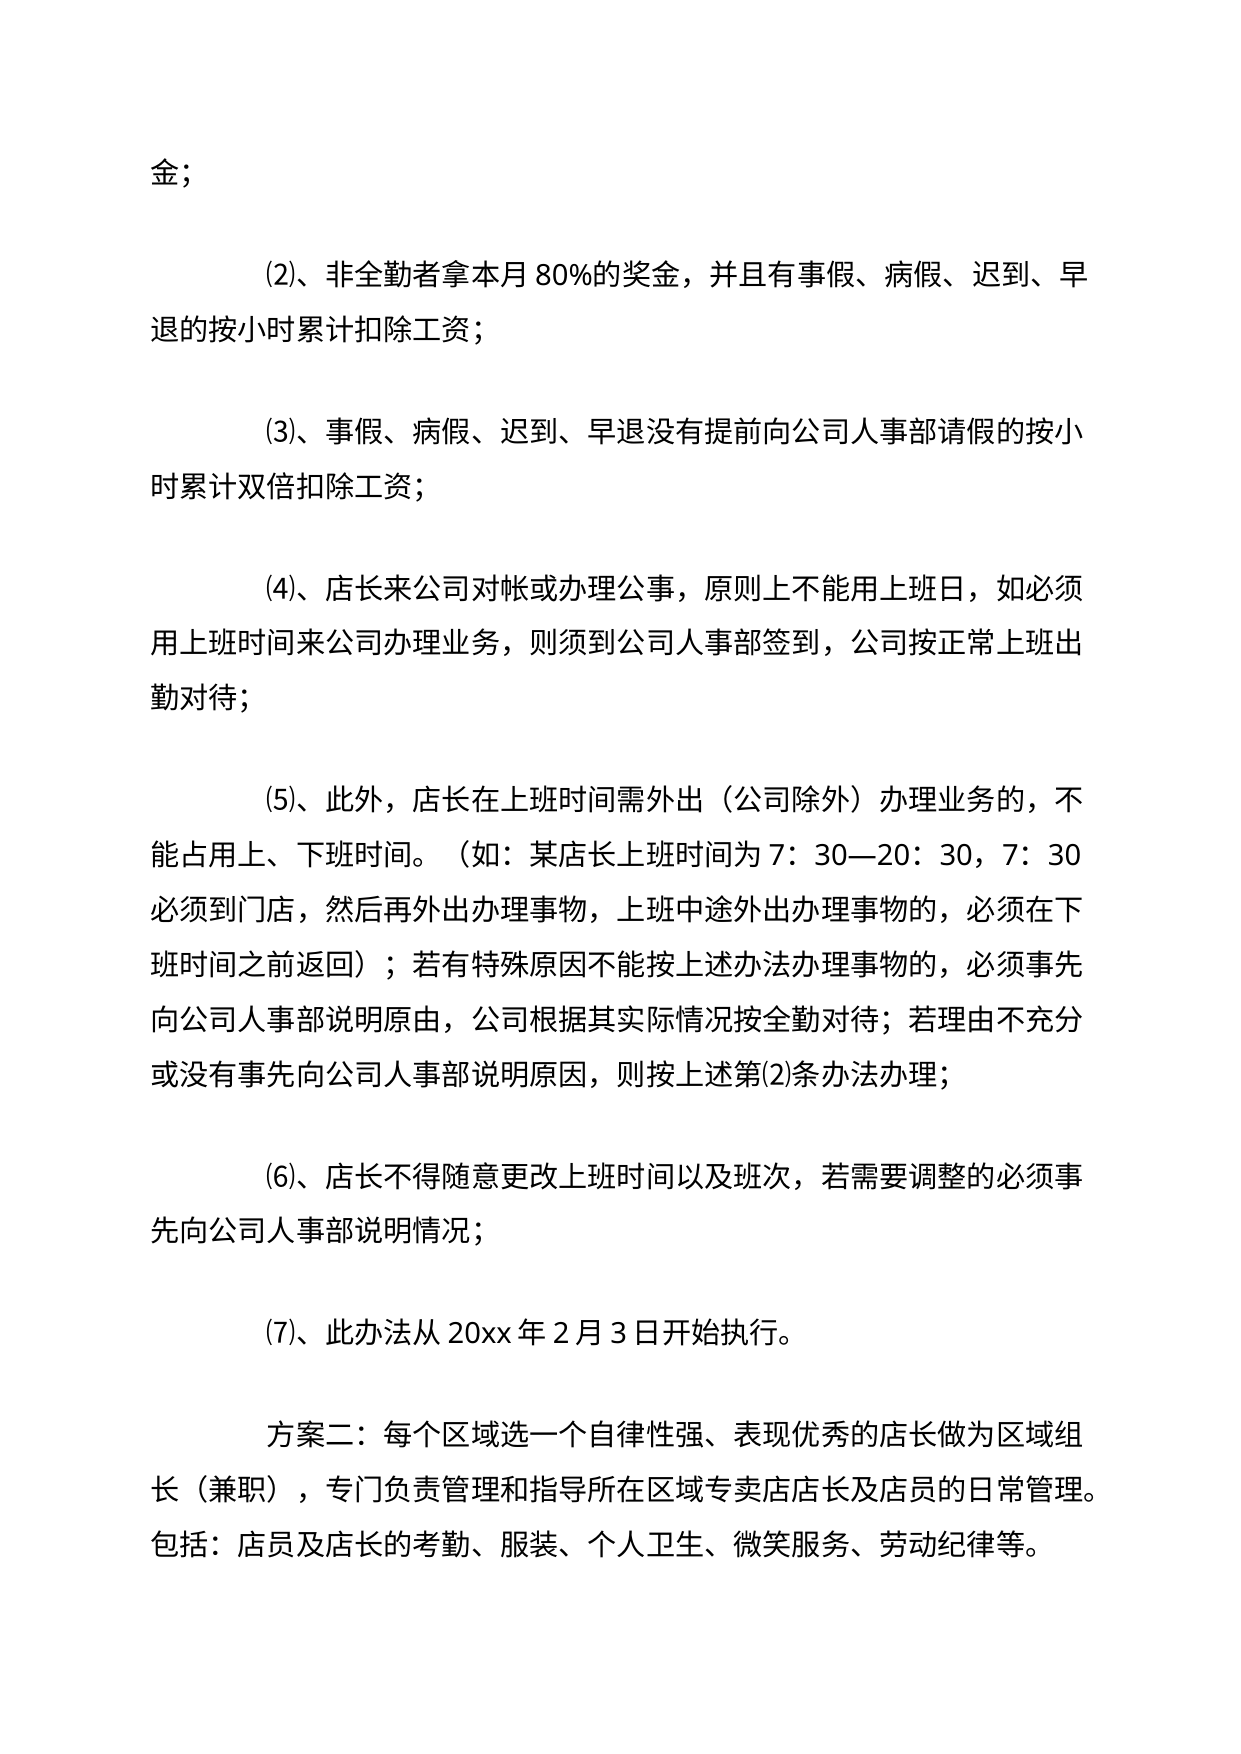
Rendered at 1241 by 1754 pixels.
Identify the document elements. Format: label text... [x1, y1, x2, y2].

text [150, 150, 1090, 192]
text ⑷、店长来公司对帐或办理公事，原则上不能用上班日，如必须用上班时间来公司办理业务，则须到公司人事部签到，公司按正常上班出勤对待； [150, 565, 1090, 717]
text ⑺、此办法从20xx年2月3日开始执行。 [150, 1310, 1090, 1352]
text ⑹、店长不得随意更改上班时间以及班次，若需要调整的必须事先向公司人事部说明情况； [150, 1153, 1090, 1250]
text ⑶、事假、病假、迟到、早退没有提前向公司人事部请假的按小时累计双倍扣除工资； [150, 408, 1090, 506]
text 方案二：每个区域选一个自律性强、表现优秀的店长做为区域组长（兼职），专门负责管理和指导所在区域专卖店店长及店员的日常管理。包括：店员及店长的考勤、服装、个人卫生、微笑服务、劳动纪律等。 [150, 1412, 1090, 1564]
text ⑵、非全勤者拿本月80%的奖金，并且有事假、病假、迟到、早退的按小时累计扣除工资； [150, 252, 1090, 349]
text ⑸、此外，店长在上班时间需外出（公司除外）办理业务的，不能占用上、下班时间。（如：某店长上班时间为7：30—20：30，7：30 必须到门店，然后再外出办理事物，上班中途外出办理事物的，必须在下班时间之前返回）；若有特殊原因不能按上述办法办理事物的，必须事先向公司人事部说明原由，公司根据其实际情况按全勤对待；若理由不充分或没有事先向公司人事部说明原因，则按上述第⑵条办法办理； [150, 777, 1090, 1094]
